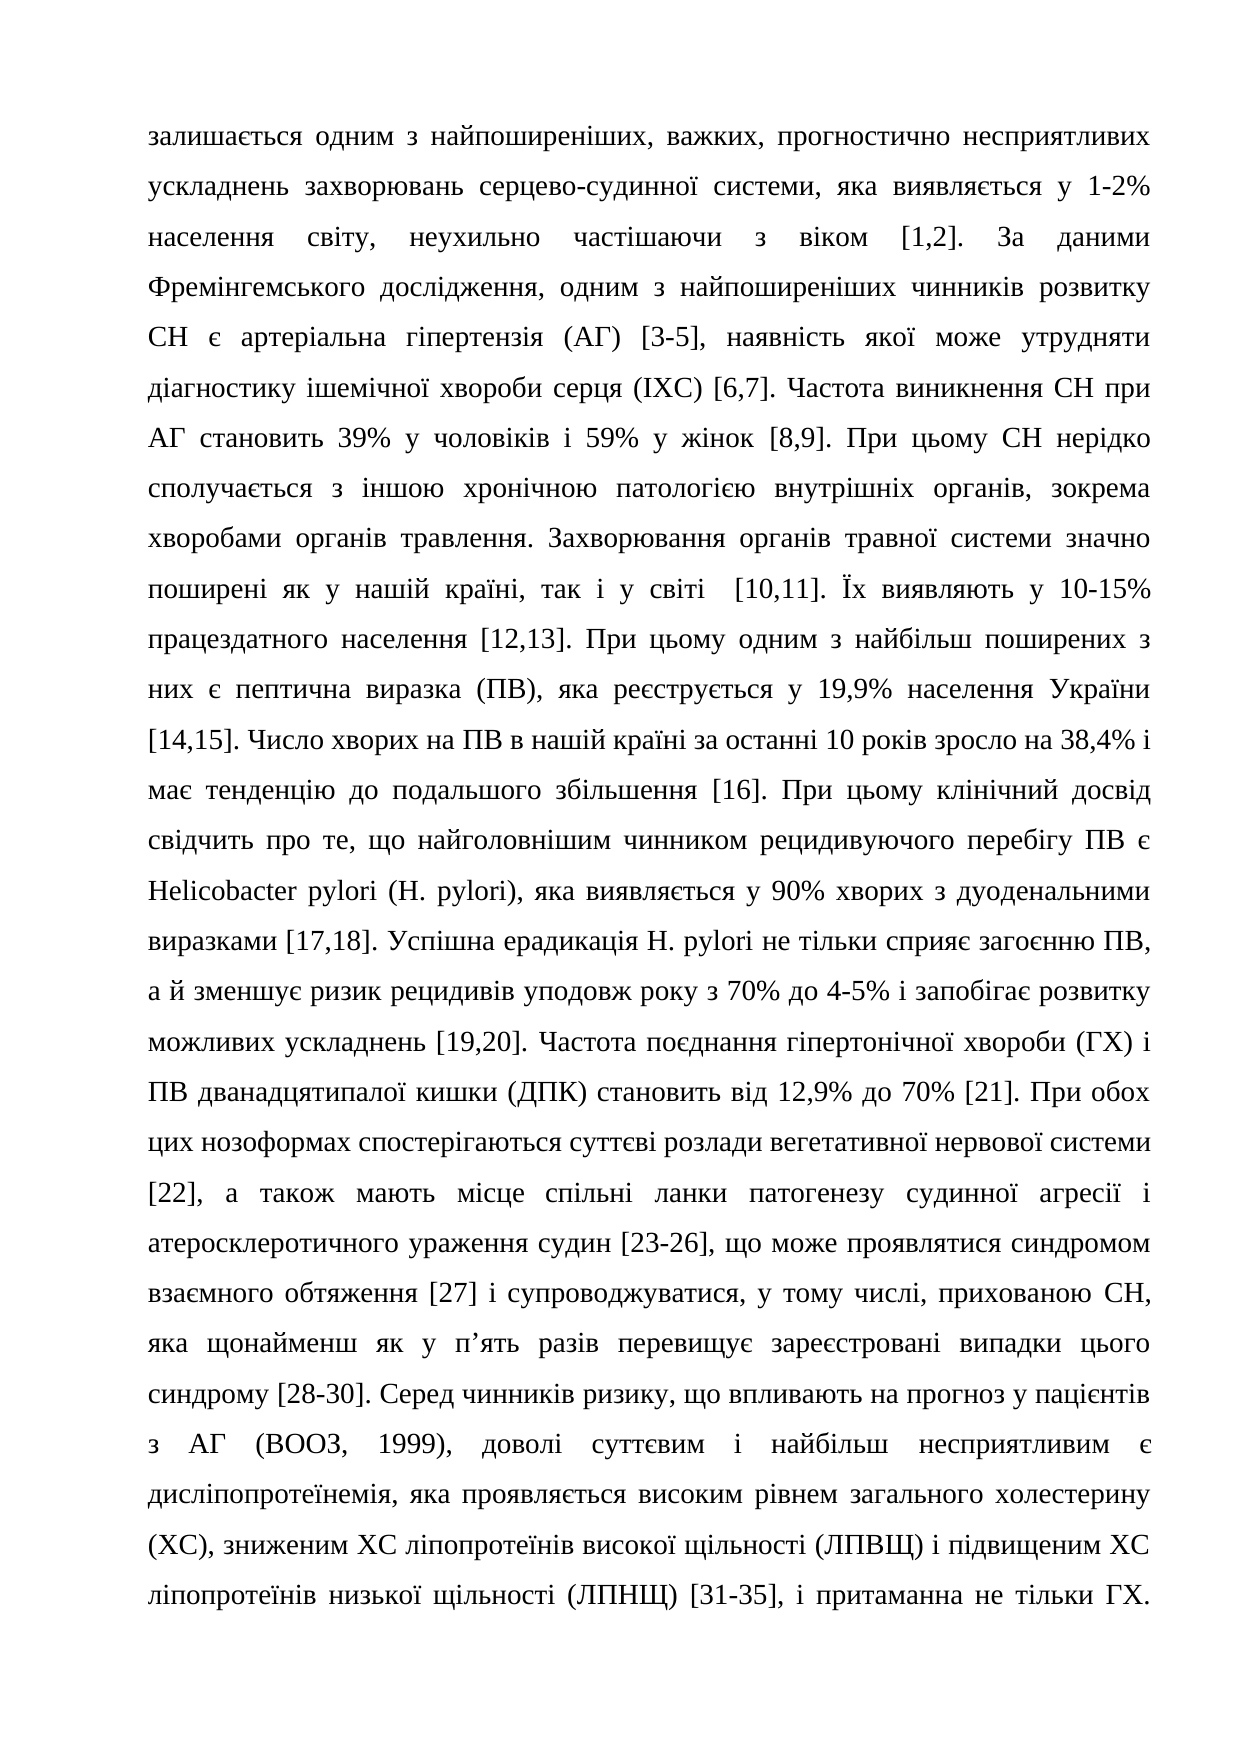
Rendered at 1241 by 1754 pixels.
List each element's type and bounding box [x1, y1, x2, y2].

text [148, 118, 1152, 1611]
